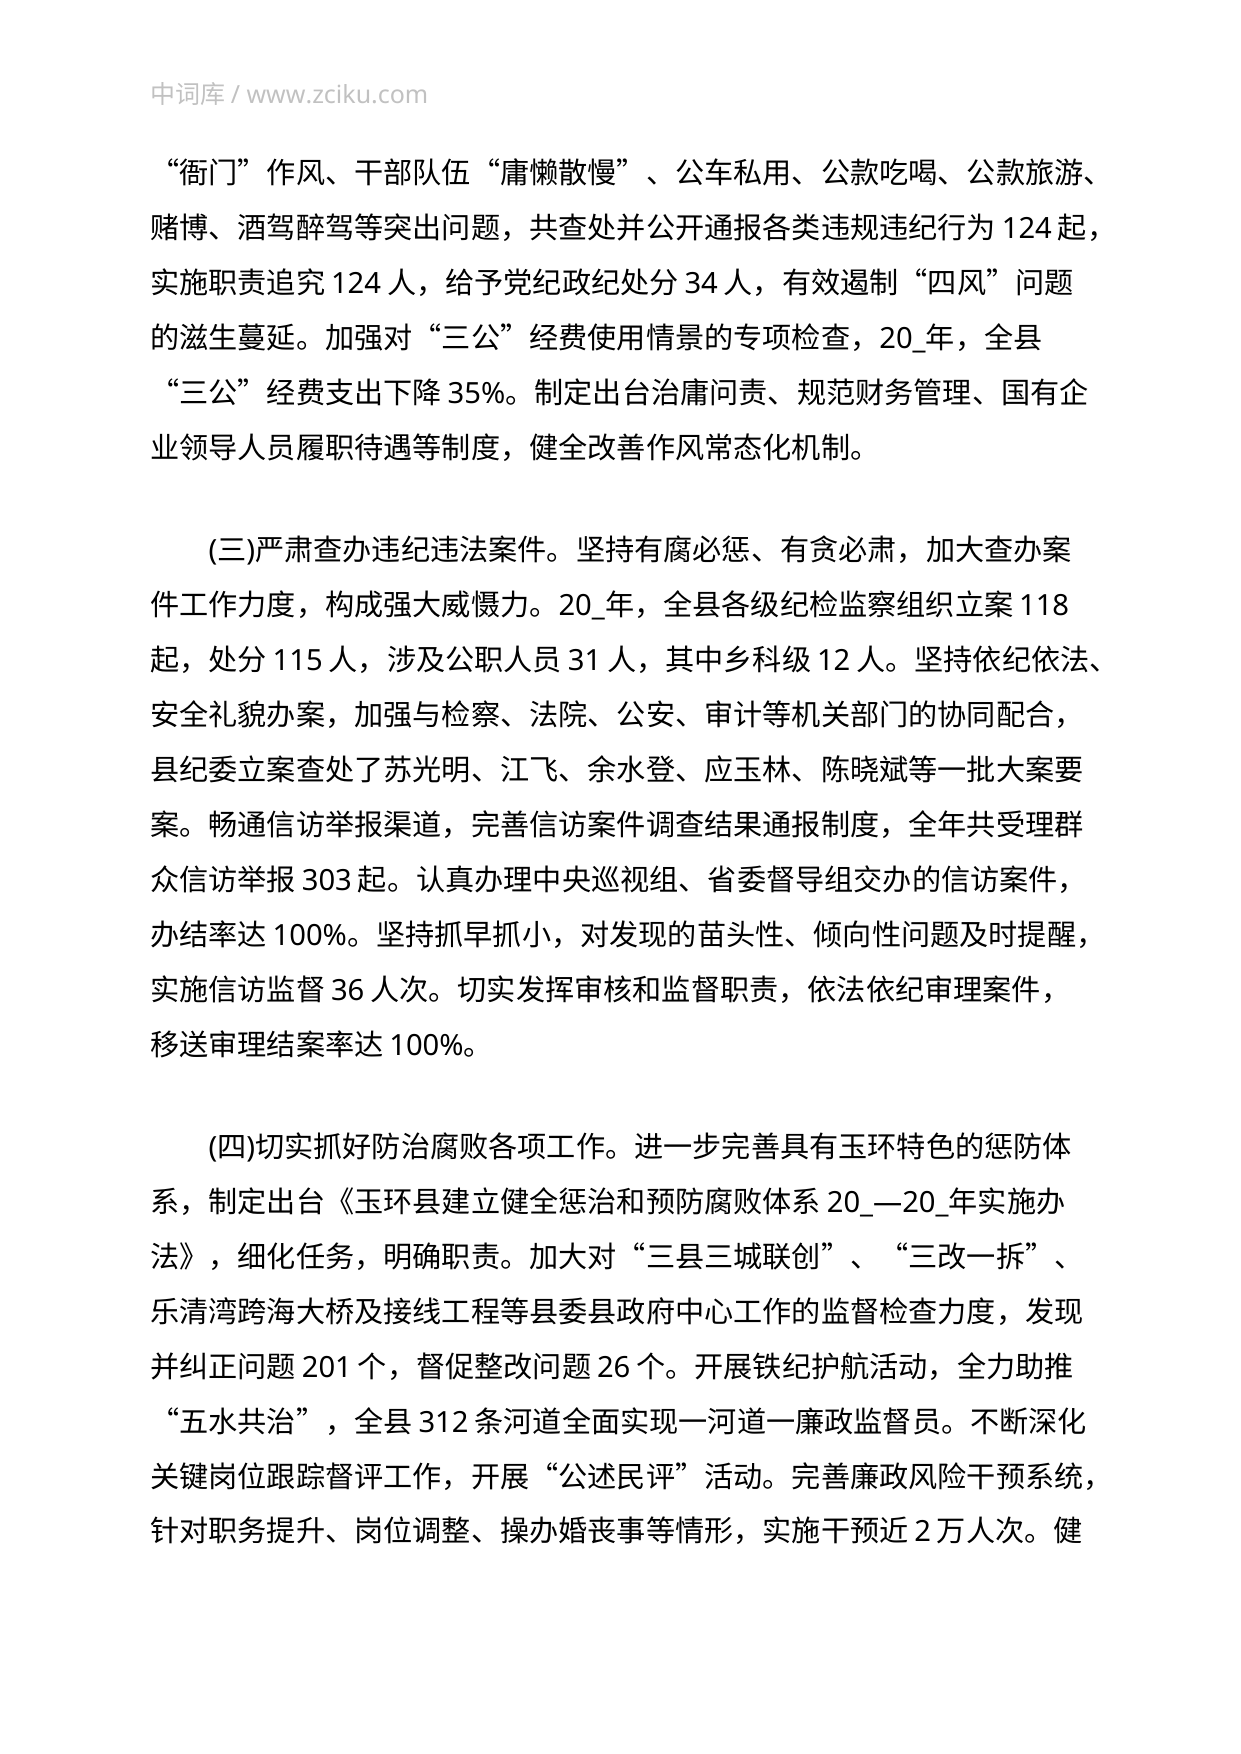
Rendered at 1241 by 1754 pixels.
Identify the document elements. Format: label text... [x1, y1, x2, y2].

text (三)严肃查办违纪违法案件。坚持有腐必惩、有贪必肃，加大查办案件工作力度，构成强大威慑力。20_年，全县各级纪检监察组织立案118起，处分115人，涉及公职人员31人，其中乡科级12人。坚持依纪依法、安全礼貌办案，加强与检察、法院、公安、审计等机关部门的协同配合，县纪委立案查处了苏光明、江飞、余水登、应玉林、陈晓斌等一批大案要案。畅通信访举报渠道，完善信访案件调查结果通报制度，全年共受理群众信访举报303起。认真办理中央巡视组、省委督导组交办的信访案件，办结率达100%。坚持抓早抓小，对发现的苗头性、倾向性问题及时提醒，实施信访监督36人次。切实发挥审核和监督职责，依法依纪审理案件，移送审理结案率达100%。 [150, 527, 1090, 1064]
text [150, 1123, 1090, 1550]
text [150, 150, 1090, 467]
